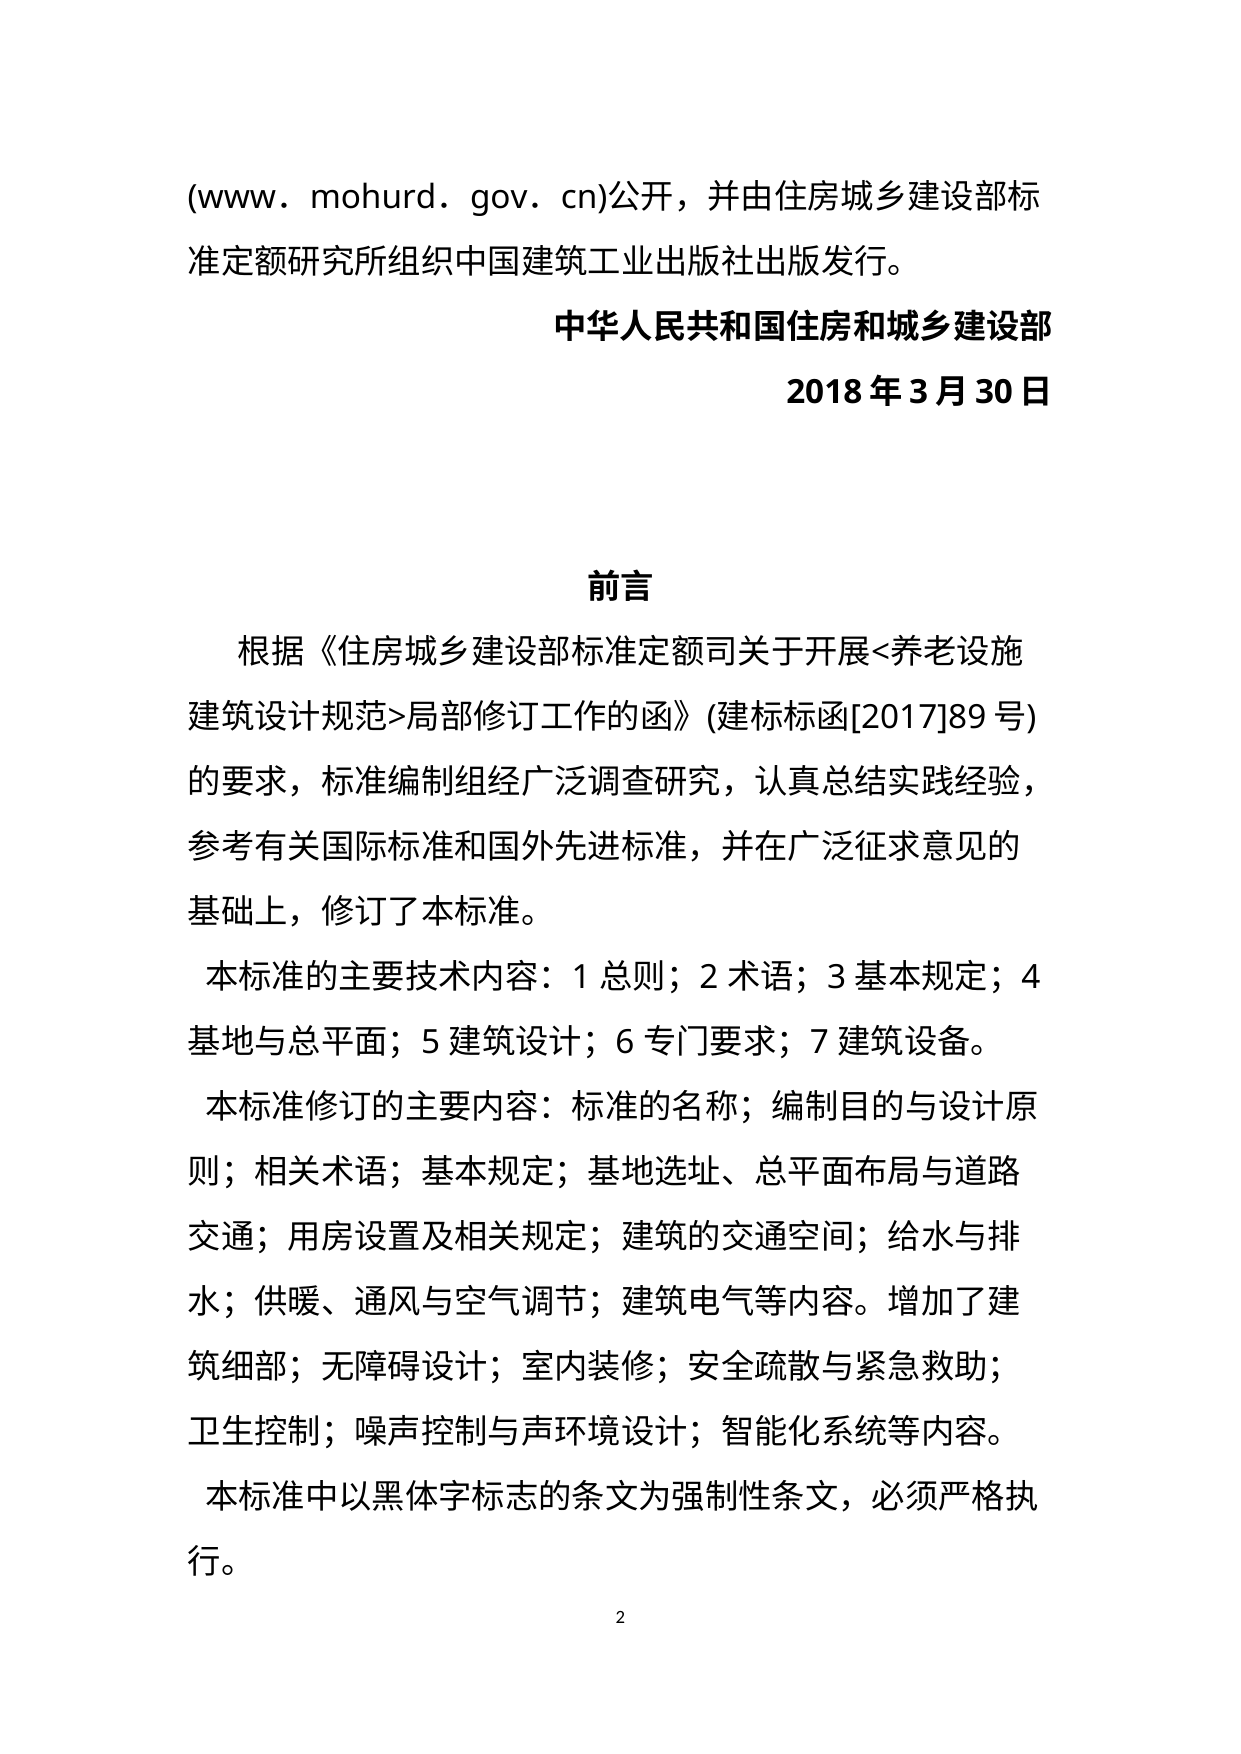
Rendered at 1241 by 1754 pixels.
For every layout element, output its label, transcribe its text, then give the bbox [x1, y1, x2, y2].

text 前言 [187, 552, 1053, 617]
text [187, 162, 1053, 292]
text 中华人民共和国住房和城乡建设部 2018年3月30日 [187, 292, 1053, 422]
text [187, 617, 1053, 1592]
